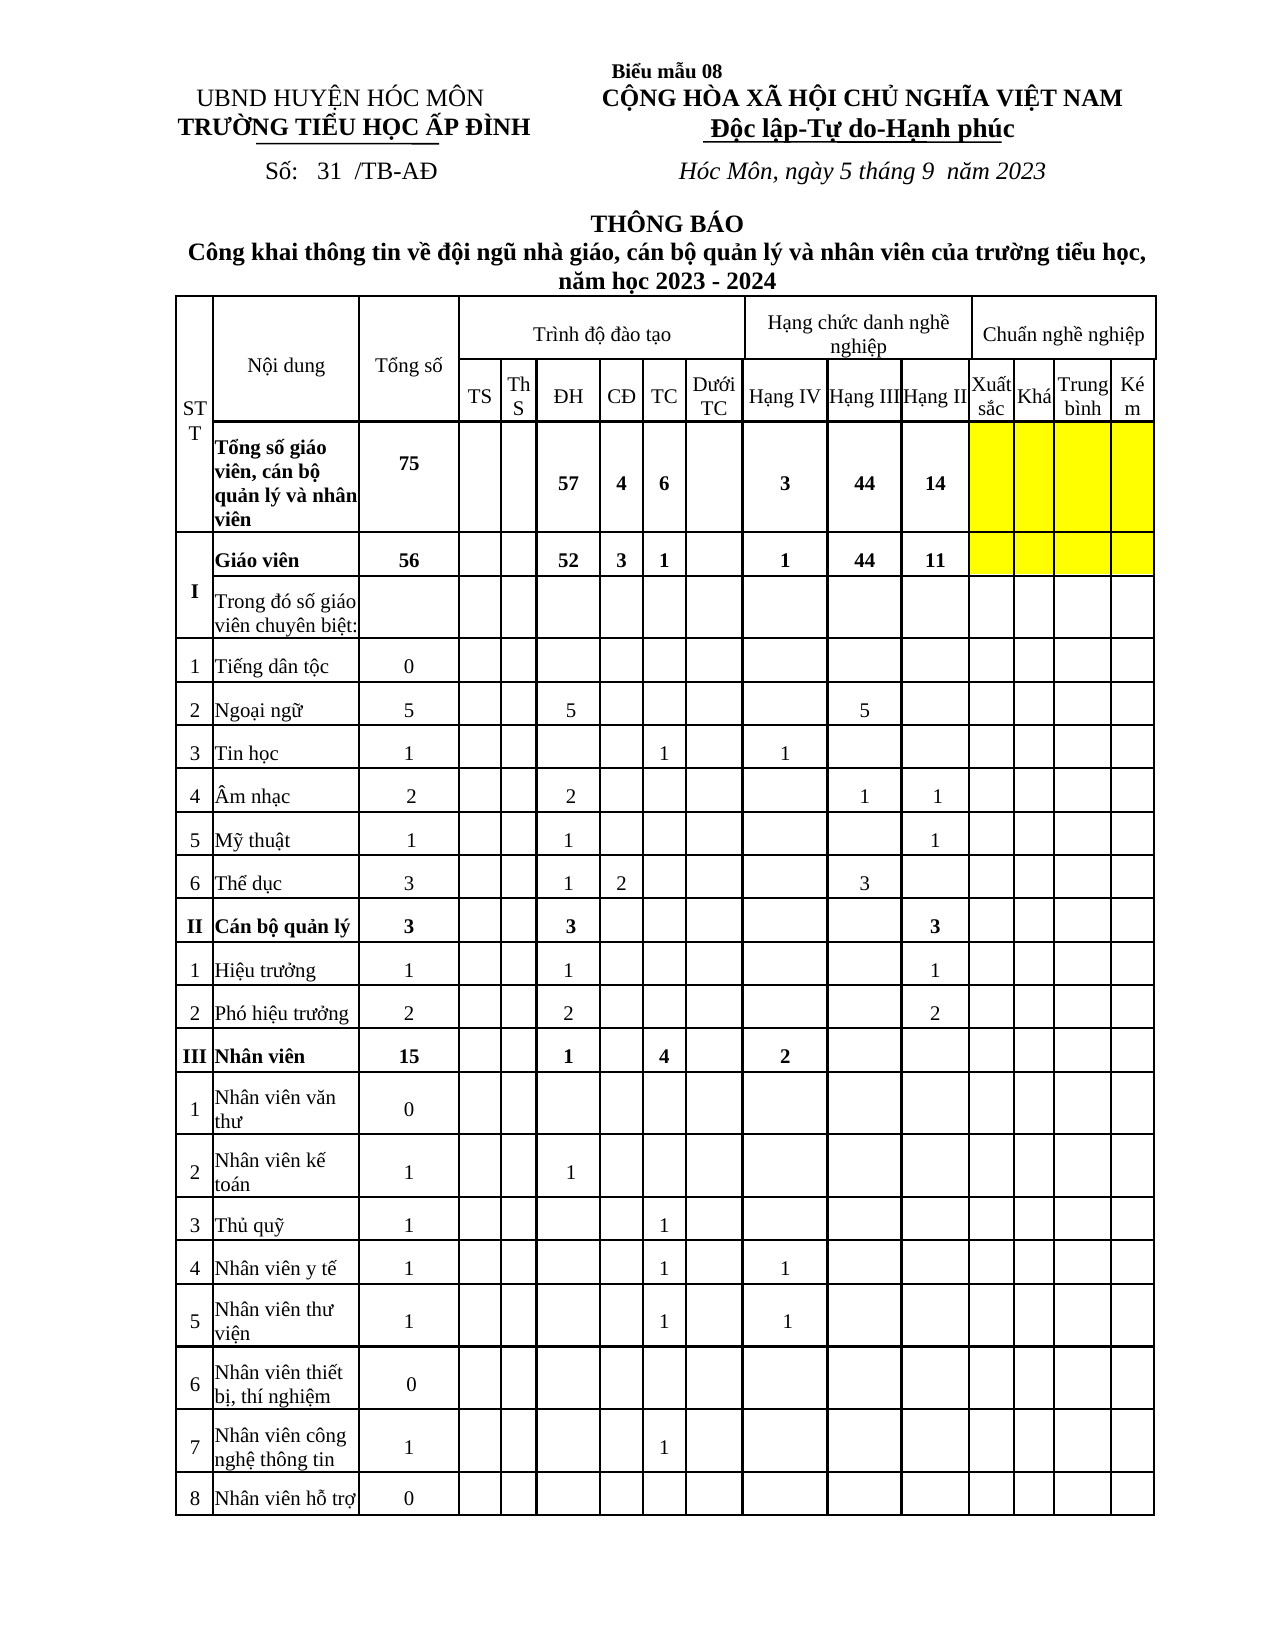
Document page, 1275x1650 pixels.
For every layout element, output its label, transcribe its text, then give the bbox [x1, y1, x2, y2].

table_cell [460, 1073, 500, 1133]
table_cell [1055, 1241, 1110, 1283]
table_cell [1015, 943, 1053, 984]
table_cell [644, 856, 685, 897]
table_cell 2 [744, 1029, 826, 1071]
table_cell 2 [538, 986, 599, 1027]
table_cell 3 [538, 899, 599, 941]
table_cell [601, 1285, 642, 1345]
table_cell TC [644, 360, 685, 420]
table_cell ĐH [538, 360, 599, 420]
table_cell [970, 1285, 1013, 1345]
table_cell [460, 899, 500, 941]
table_cell [1112, 1285, 1153, 1345]
table_cell 2 [177, 986, 212, 1027]
table_cell Phó hiệu trưởng [214, 986, 358, 1027]
table_cell [687, 1073, 741, 1133]
table_cell 4 [177, 1241, 212, 1283]
table_cell TS [460, 360, 500, 420]
table_cell Nhân viên văn thư [214, 1073, 358, 1133]
table_cell [903, 1410, 968, 1471]
table_cell 1 [644, 1285, 685, 1345]
table_cell [687, 1135, 741, 1196]
table_cell CĐ [601, 360, 642, 420]
table_cell 6 [644, 423, 685, 531]
table_cell [601, 726, 642, 767]
table_cell [970, 769, 1013, 811]
table_cell [1055, 683, 1110, 724]
table_cell [1015, 899, 1053, 941]
table_cell [601, 683, 642, 724]
table_cell Tin học [214, 726, 358, 767]
table_cell [644, 769, 685, 811]
table_cell [744, 943, 826, 984]
table_cell [460, 1029, 500, 1071]
table_cell [1112, 1073, 1153, 1133]
table_cell 5 [177, 813, 212, 854]
table_cell 3 [360, 899, 458, 941]
table_cell [601, 769, 642, 811]
table_header Trình độ đào tạo [460, 297, 744, 358]
table_cell 1 [644, 533, 685, 574]
table_cell Hóc Môn, ngày 5 tháng 9 năm 2023 [561, 156, 1163, 185]
table_cell [744, 1473, 826, 1514]
table_cell [502, 1410, 535, 1471]
table_cell [460, 726, 500, 767]
table_cell 3 [829, 856, 900, 897]
table_cell Nhân viên thư viện [214, 1285, 358, 1345]
table_cell 3 [177, 726, 212, 767]
table_cell 3 [177, 1198, 212, 1239]
table_cell [1015, 769, 1053, 811]
table_cell [601, 639, 642, 681]
table_cell [970, 533, 1013, 574]
table_cell Hiệu trưởng [214, 943, 358, 984]
table_cell [538, 1241, 599, 1283]
table_cell [744, 856, 826, 897]
table_cell [903, 1285, 968, 1345]
table_cell [360, 577, 458, 637]
table_cell [687, 683, 741, 724]
table_cell [1112, 1410, 1153, 1471]
table_cell 1 [538, 943, 599, 984]
table_cell 44 [829, 533, 900, 574]
table_cell 1 [903, 769, 968, 811]
table_cell 1 [903, 943, 968, 984]
table_cell 3 [744, 423, 826, 531]
table_cell [1055, 1285, 1110, 1345]
table_cell 2 [538, 769, 599, 811]
table_cell [502, 423, 535, 531]
table_cell [1015, 683, 1053, 724]
table_cell [970, 1410, 1013, 1471]
table_cell II [177, 899, 212, 941]
table_cell 1 [538, 1029, 599, 1071]
table_header CỘNG HÒA XÃ HỘI CHỦ NGHĨA VIỆT NAM Độc lập-Tự do-Hạnh phúc [561, 83, 1163, 156]
table_cell [970, 683, 1013, 724]
table_cell 1 [644, 1241, 685, 1283]
table_cell [538, 639, 599, 681]
table_cell [601, 1198, 642, 1239]
table_cell [502, 577, 535, 637]
table_cell [1015, 1198, 1053, 1239]
table_cell [460, 856, 500, 897]
table_cell [970, 423, 1013, 531]
table_cell [601, 1029, 642, 1071]
table_cell 1 [744, 533, 826, 574]
table_cell [601, 1135, 642, 1196]
table_cell Âm nhạc [214, 769, 358, 811]
text Công khai thông tin về đội ngũ nhà giáo, cán bộ quản lý và nhân viên của trường tiểu học, [177, 237, 1157, 266]
table_cell [970, 1073, 1013, 1133]
table_cell 1 [360, 943, 458, 984]
table_cell 0 [360, 639, 458, 681]
table_cell [1055, 1198, 1110, 1239]
table_cell [1112, 423, 1153, 531]
table_cell [1015, 1135, 1053, 1196]
table_cell [687, 726, 741, 767]
table_cell Hạng II [903, 360, 968, 420]
table_cell Trung bình [1055, 360, 1110, 420]
table_cell [903, 1348, 968, 1408]
table_cell [502, 1135, 535, 1196]
table_cell 1 [360, 813, 458, 854]
table_cell [829, 1198, 900, 1239]
table_cell [970, 577, 1013, 637]
table_cell 2 [903, 986, 968, 1027]
table_cell [460, 986, 500, 1027]
table_cell [903, 639, 968, 681]
table_cell 1 [177, 639, 212, 681]
table_cell [601, 577, 642, 637]
table_cell [903, 856, 968, 897]
table_cell 5 [177, 1285, 212, 1345]
table_cell [460, 639, 500, 681]
table_cell [538, 1073, 599, 1133]
table_cell [1015, 1473, 1053, 1514]
table_cell [644, 899, 685, 941]
table_cell Xuất sắc [970, 360, 1013, 420]
table_cell [687, 639, 741, 681]
table_cell [1015, 423, 1053, 531]
table_cell [1055, 533, 1110, 574]
table_cell [644, 1473, 685, 1514]
table_cell [601, 1410, 642, 1471]
table_header Tổng số [360, 297, 458, 420]
table_cell [687, 577, 741, 637]
table_cell [1112, 856, 1153, 897]
table_cell [829, 1348, 900, 1408]
table_cell [1015, 1241, 1053, 1283]
table_cell 14 [903, 423, 968, 531]
table_cell 6 [177, 856, 212, 897]
table_cell 1 [744, 1241, 826, 1283]
table_cell [903, 1073, 968, 1133]
table_cell 15 [360, 1029, 458, 1071]
table_cell 8 [177, 1473, 212, 1514]
table_cell Ngoại ngữ [214, 683, 358, 724]
table_cell [829, 577, 900, 637]
table_header UBND HUYỆN HÓC MÔN TRƯỜNG TIỂU HỌC ẤP ĐÌNH [166, 83, 561, 156]
table_cell [601, 899, 642, 941]
table_cell [829, 899, 900, 941]
table_cell [538, 1410, 599, 1471]
table_cell [829, 726, 900, 767]
table_cell [1112, 726, 1153, 767]
table_cell 1 [177, 1073, 212, 1133]
table_cell ThS [502, 360, 535, 420]
table_cell [538, 1198, 599, 1239]
table_cell [744, 1135, 826, 1196]
table_cell [903, 1029, 968, 1071]
table_cell [460, 943, 500, 984]
table_cell [460, 1348, 500, 1408]
table_cell [687, 1198, 741, 1239]
table_cell [829, 1410, 900, 1471]
table_cell [744, 813, 826, 854]
table_cell [502, 1473, 535, 1514]
table_cell 3 [360, 856, 458, 897]
table_cell Thể dục [214, 856, 358, 897]
table_cell 1 [360, 1285, 458, 1345]
table_cell [1055, 943, 1110, 984]
table_cell [1015, 1285, 1053, 1345]
table_cell [601, 813, 642, 854]
table_cell [644, 1073, 685, 1133]
table_cell 2 [177, 683, 212, 724]
table_cell [644, 813, 685, 854]
table_cell [687, 1473, 741, 1514]
table_cell [829, 943, 900, 984]
table_cell [744, 1073, 826, 1133]
table_cell Trong đó số giáo viên chuyên biệt: [214, 577, 358, 637]
table_cell [1055, 813, 1110, 854]
table_cell [829, 1241, 900, 1283]
table_cell 0 [360, 1073, 458, 1133]
table_cell [744, 577, 826, 637]
table_cell [903, 683, 968, 724]
table_cell [502, 639, 535, 681]
table_cell [502, 1073, 535, 1133]
table_cell [829, 1285, 900, 1345]
table_cell 7 [177, 1410, 212, 1471]
table_cell [460, 577, 500, 637]
table_cell 3 [601, 533, 642, 574]
table_cell [687, 813, 741, 854]
table_cell [460, 683, 500, 724]
table_cell Nhân viên kế toán [214, 1135, 358, 1196]
table_cell 1 [644, 1410, 685, 1471]
table_cell [502, 1241, 535, 1283]
table_cell I [177, 533, 212, 637]
table_cell [687, 769, 741, 811]
table_cell [1015, 639, 1053, 681]
table_cell 1 [360, 1198, 458, 1239]
table_cell [829, 1473, 900, 1514]
table_cell [601, 1473, 642, 1514]
table_cell 1 [360, 1410, 458, 1471]
table_cell 1 [538, 856, 599, 897]
table_cell [1112, 577, 1153, 637]
table_cell [1015, 813, 1053, 854]
table_cell [538, 1285, 599, 1345]
table_cell [1015, 986, 1053, 1027]
table_cell [1015, 533, 1053, 574]
text năm học 2023 - 2024 [177, 266, 1157, 295]
table_cell [687, 1029, 741, 1071]
table_cell 6 [177, 1348, 212, 1408]
table_cell [644, 1348, 685, 1408]
table_cell 1 [360, 726, 458, 767]
table_cell [1055, 986, 1110, 1027]
table_cell [1112, 899, 1153, 941]
table_cell 1 [538, 813, 599, 854]
table_cell [1112, 533, 1153, 574]
table_cell 1 [744, 726, 826, 767]
table_cell [460, 1410, 500, 1471]
table_cell [970, 1241, 1013, 1283]
table_cell [502, 683, 535, 724]
table_cell [687, 533, 741, 574]
table_cell [970, 1135, 1013, 1196]
table_cell 1 [360, 1135, 458, 1196]
table_cell Nhân viên công nghệ thông tin [214, 1410, 358, 1471]
table_cell Thủ quỹ [214, 1198, 358, 1239]
table_cell Nhân viên [214, 1029, 358, 1071]
table_cell 0 [360, 1348, 458, 1408]
table_header Chuẩn nghề nghiệp [973, 297, 1155, 358]
table_cell [601, 1073, 642, 1133]
table_cell [1055, 639, 1110, 681]
table_cell [970, 1348, 1013, 1408]
table_cell 0 [360, 1473, 458, 1514]
table_cell [829, 639, 900, 681]
table_cell [601, 1241, 642, 1283]
table_cell [1015, 1029, 1053, 1071]
table_cell [903, 1241, 968, 1283]
table_header Hạng chức danh nghề nghiệp [746, 297, 971, 358]
table_cell 2 [177, 1135, 212, 1196]
table_cell [601, 943, 642, 984]
table_cell [1055, 1073, 1110, 1133]
table_cell [1015, 577, 1053, 637]
table_cell [970, 986, 1013, 1027]
table_cell 2 [360, 986, 458, 1027]
table_cell [644, 683, 685, 724]
table_cell [1112, 943, 1153, 984]
table_cell [502, 533, 535, 574]
table_cell [502, 899, 535, 941]
table_cell Hạng IV [744, 360, 826, 420]
table_cell [538, 1348, 599, 1408]
table_cell [903, 726, 968, 767]
table_cell [1055, 577, 1110, 637]
table_cell III [177, 1029, 212, 1071]
table_cell [829, 813, 900, 854]
table_cell [1015, 1348, 1053, 1408]
table_cell 1 [360, 1241, 458, 1283]
table_cell 1 [177, 943, 212, 984]
table_cell Số: 31 /TB-AĐ [166, 156, 561, 185]
table_cell [970, 1473, 1013, 1514]
table_cell [1112, 1473, 1153, 1514]
table_cell [903, 1198, 968, 1239]
table_cell [460, 1285, 500, 1345]
table_cell [829, 1029, 900, 1071]
table_cell [644, 943, 685, 984]
table_cell [1015, 1410, 1053, 1471]
table_cell [970, 639, 1013, 681]
table_cell [744, 683, 826, 724]
table_cell [460, 1241, 500, 1283]
table_cell [644, 639, 685, 681]
table_cell [1112, 639, 1153, 681]
table_cell 1 [644, 726, 685, 767]
table_cell 4 [644, 1029, 685, 1071]
table_cell [687, 1348, 741, 1408]
table_cell Dưới TC [687, 360, 741, 420]
table_cell [644, 1135, 685, 1196]
table_cell Kém [1112, 360, 1153, 420]
table_cell [601, 986, 642, 1027]
table_cell [744, 1198, 826, 1239]
table_cell [1112, 769, 1153, 811]
table_cell [460, 1198, 500, 1239]
table_cell [1055, 1135, 1110, 1196]
table_cell [538, 726, 599, 767]
table_cell [502, 1029, 535, 1071]
table_cell [502, 856, 535, 897]
table_cell [644, 577, 685, 637]
table_cell [1055, 856, 1110, 897]
table_cell 1 [903, 813, 968, 854]
table_cell [1055, 1029, 1110, 1071]
table_cell [1055, 423, 1110, 531]
table_cell [970, 899, 1013, 941]
table_cell 5 [538, 683, 599, 724]
table_cell 4 [601, 423, 642, 531]
table_cell 4 [177, 769, 212, 811]
table_cell [460, 769, 500, 811]
table_cell 1 [644, 1198, 685, 1239]
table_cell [214, 1473, 358, 1514]
table_cell 1 [538, 1135, 599, 1196]
table_cell [1015, 726, 1053, 767]
table_cell [502, 1348, 535, 1408]
table_cell [502, 943, 535, 984]
table_cell [1015, 856, 1053, 897]
table_cell 1 [829, 769, 900, 811]
table_cell [744, 1410, 826, 1471]
table_cell 3 [903, 899, 968, 941]
table_cell 75 [360, 423, 458, 531]
table_cell [687, 1241, 741, 1283]
table_cell [687, 1410, 741, 1471]
table_cell Cán bộ quản lý [214, 899, 358, 941]
table_cell [903, 577, 968, 637]
table_cell [1112, 1348, 1153, 1408]
table_cell [687, 856, 741, 897]
table_cell Tổng số giáo viên, cán bộ quản lý và nhân viên [214, 423, 358, 531]
table_cell [502, 1285, 535, 1345]
table_cell [502, 986, 535, 1027]
table_cell [1015, 1073, 1053, 1133]
table_cell [460, 533, 500, 574]
text THÔNG BÁO [177, 209, 1157, 237]
table_cell Tiếng dân tộc [214, 639, 358, 681]
table_cell 52 [538, 533, 599, 574]
table_cell [1055, 769, 1110, 811]
table_cell [970, 813, 1013, 854]
table_header STT [177, 297, 212, 531]
table_cell [601, 1348, 642, 1408]
table_cell [460, 813, 500, 854]
table_cell [1055, 899, 1110, 941]
table_cell 5 [360, 683, 458, 724]
text Biểu mẫu 08 [177, 59, 1157, 83]
table_cell [1055, 1473, 1110, 1514]
table_cell [502, 726, 535, 767]
table_cell [687, 986, 741, 1027]
table_cell [687, 899, 741, 941]
table_cell [1112, 1029, 1153, 1071]
table_cell [1055, 1410, 1110, 1471]
table_cell [970, 943, 1013, 984]
table_cell [687, 1285, 741, 1345]
table_cell [1112, 986, 1153, 1027]
table_cell [1112, 813, 1153, 854]
table_cell [502, 1198, 535, 1239]
table_header Nội dung [214, 297, 358, 420]
table_cell [903, 1135, 968, 1196]
table_cell Hạng III [829, 360, 900, 420]
table_cell [744, 1348, 826, 1408]
table_cell [538, 577, 599, 637]
table_cell [829, 1073, 900, 1133]
table_cell Giáo viên [214, 533, 358, 574]
table_cell [460, 1135, 500, 1196]
table_cell 44 [829, 423, 900, 531]
table_cell [538, 1473, 599, 1514]
table_cell [502, 813, 535, 854]
table_cell [829, 986, 900, 1027]
table_cell 56 [360, 533, 458, 574]
table_cell 2 [601, 856, 642, 897]
table_cell Nhân viên y tế [214, 1241, 358, 1283]
table_cell [1055, 726, 1110, 767]
table_cell [687, 423, 741, 531]
table_cell [1112, 1135, 1153, 1196]
table_cell [744, 986, 826, 1027]
table_cell [970, 726, 1013, 767]
table_cell Khá [1015, 360, 1053, 420]
table_cell [1112, 1241, 1153, 1283]
table_cell 11 [903, 533, 968, 574]
table_cell 57 [538, 423, 599, 531]
table_cell [970, 1029, 1013, 1071]
table_cell [1112, 1198, 1153, 1239]
table_cell [460, 1473, 500, 1514]
table_cell [460, 423, 500, 531]
table_cell [644, 986, 685, 1027]
table_cell [970, 856, 1013, 897]
table_cell 5 [829, 683, 900, 724]
table_cell [744, 639, 826, 681]
table_cell [744, 769, 826, 811]
table_cell [970, 1198, 1013, 1239]
table_cell [687, 943, 741, 984]
table_cell 2 [360, 769, 458, 811]
table_cell Nhân viên thiết bị, thí nghiệm [214, 1348, 358, 1408]
table_cell Mỹ thuật [214, 813, 358, 854]
table_cell [829, 1135, 900, 1196]
table_cell [502, 769, 535, 811]
table_cell [1112, 683, 1153, 724]
table_cell 1 [744, 1285, 826, 1345]
table_cell [744, 899, 826, 941]
table_cell [1055, 1348, 1110, 1408]
table_cell [903, 1473, 968, 1514]
